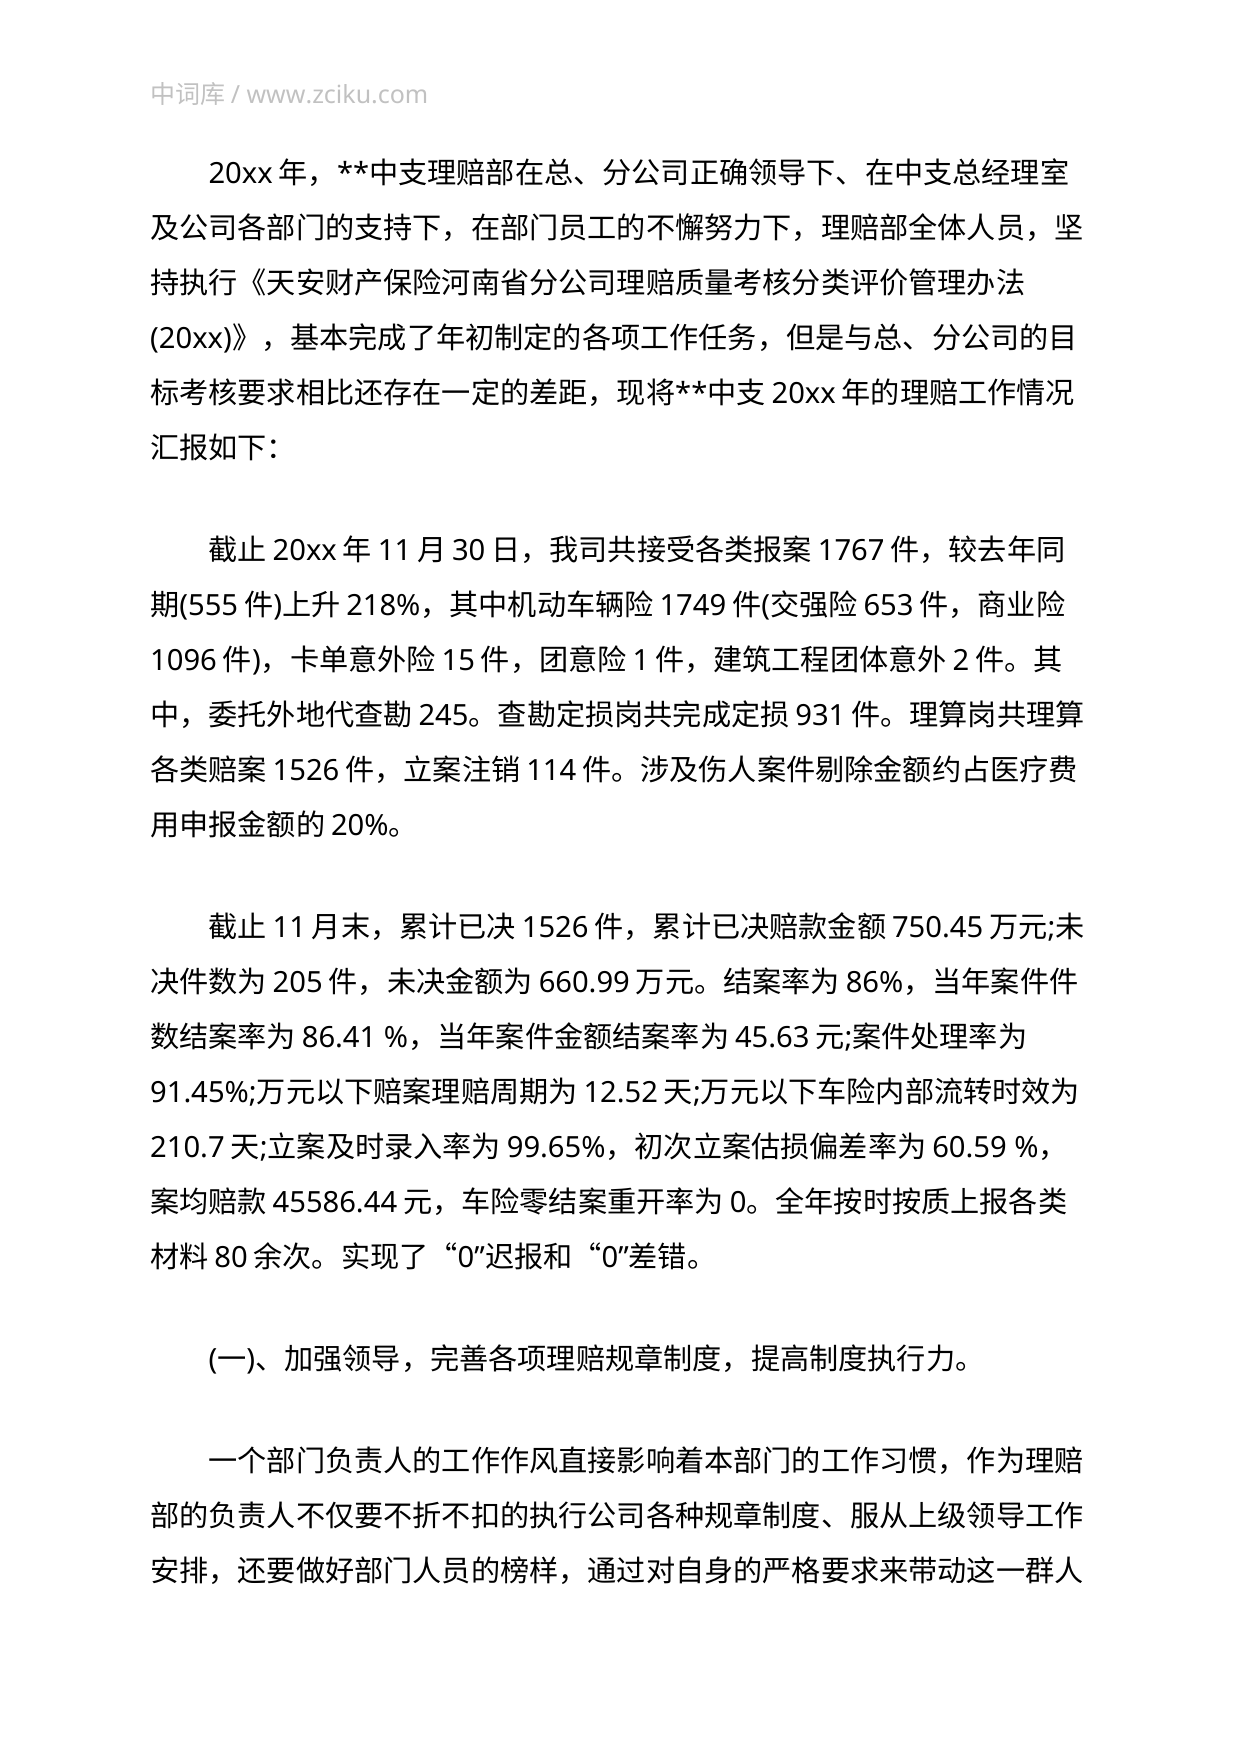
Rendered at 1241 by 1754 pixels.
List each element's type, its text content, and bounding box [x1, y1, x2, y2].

text 20xx年，**中支理赔部在总、分公司正确领导下、在中支总经理室及公司各部门的支持下，在部门员工的不懈努力下，理赔部全体人员，坚持执行《天安财产保险河南省分公司理赔质量考核分类评价管理办法(20xx)》，基本完成了年初制定的各项工作任务，但是与总、分公司的目标考核要求相比还存在一定的差距，现将**中支20xx年的理赔工作情况汇报如下： [150, 150, 1090, 467]
text 截止20xx年11月30日，我司共接受各类报案1767件，较去年同期(555件)上升218%，其中机动车辆险1749件(交强险653件，商业险1096件)，卡单意外险15件，团意险1件，建筑工程团体意外2件。其中，委托外地代查勘245。查勘定损岗共完成定损931件。理算岗共理算各类赔案1526件，立案注销114件。涉及伤人案件剔除金额约占医疗费用申报金额的20%。 [150, 527, 1090, 844]
text (一)、加强领导，完善各项理赔规章制度，提高制度执行力。 [150, 1336, 1090, 1378]
text 截止11月末，累计已决1526件，累计已决赔款金额750.45万元;未决件数为205件，未决金额为660.99万元。结案率为86%，当年案件件数结案率为86.41 %，当年案件金额结案率为45.63元;案件处理率为91.45%;万元以下赔案理赔周期为12.52天;万元以下车险内部流转时效为210.7天;立案及时录入率为99.65%，初次立案估损偏差率为60.59 %，案均赔款45586.44元，车险零结案重开率为0。全年按时按质上报各类材料80余次。实现了“0”迟报和“0”差错。 [150, 903, 1090, 1276]
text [150, 1437, 1090, 1589]
